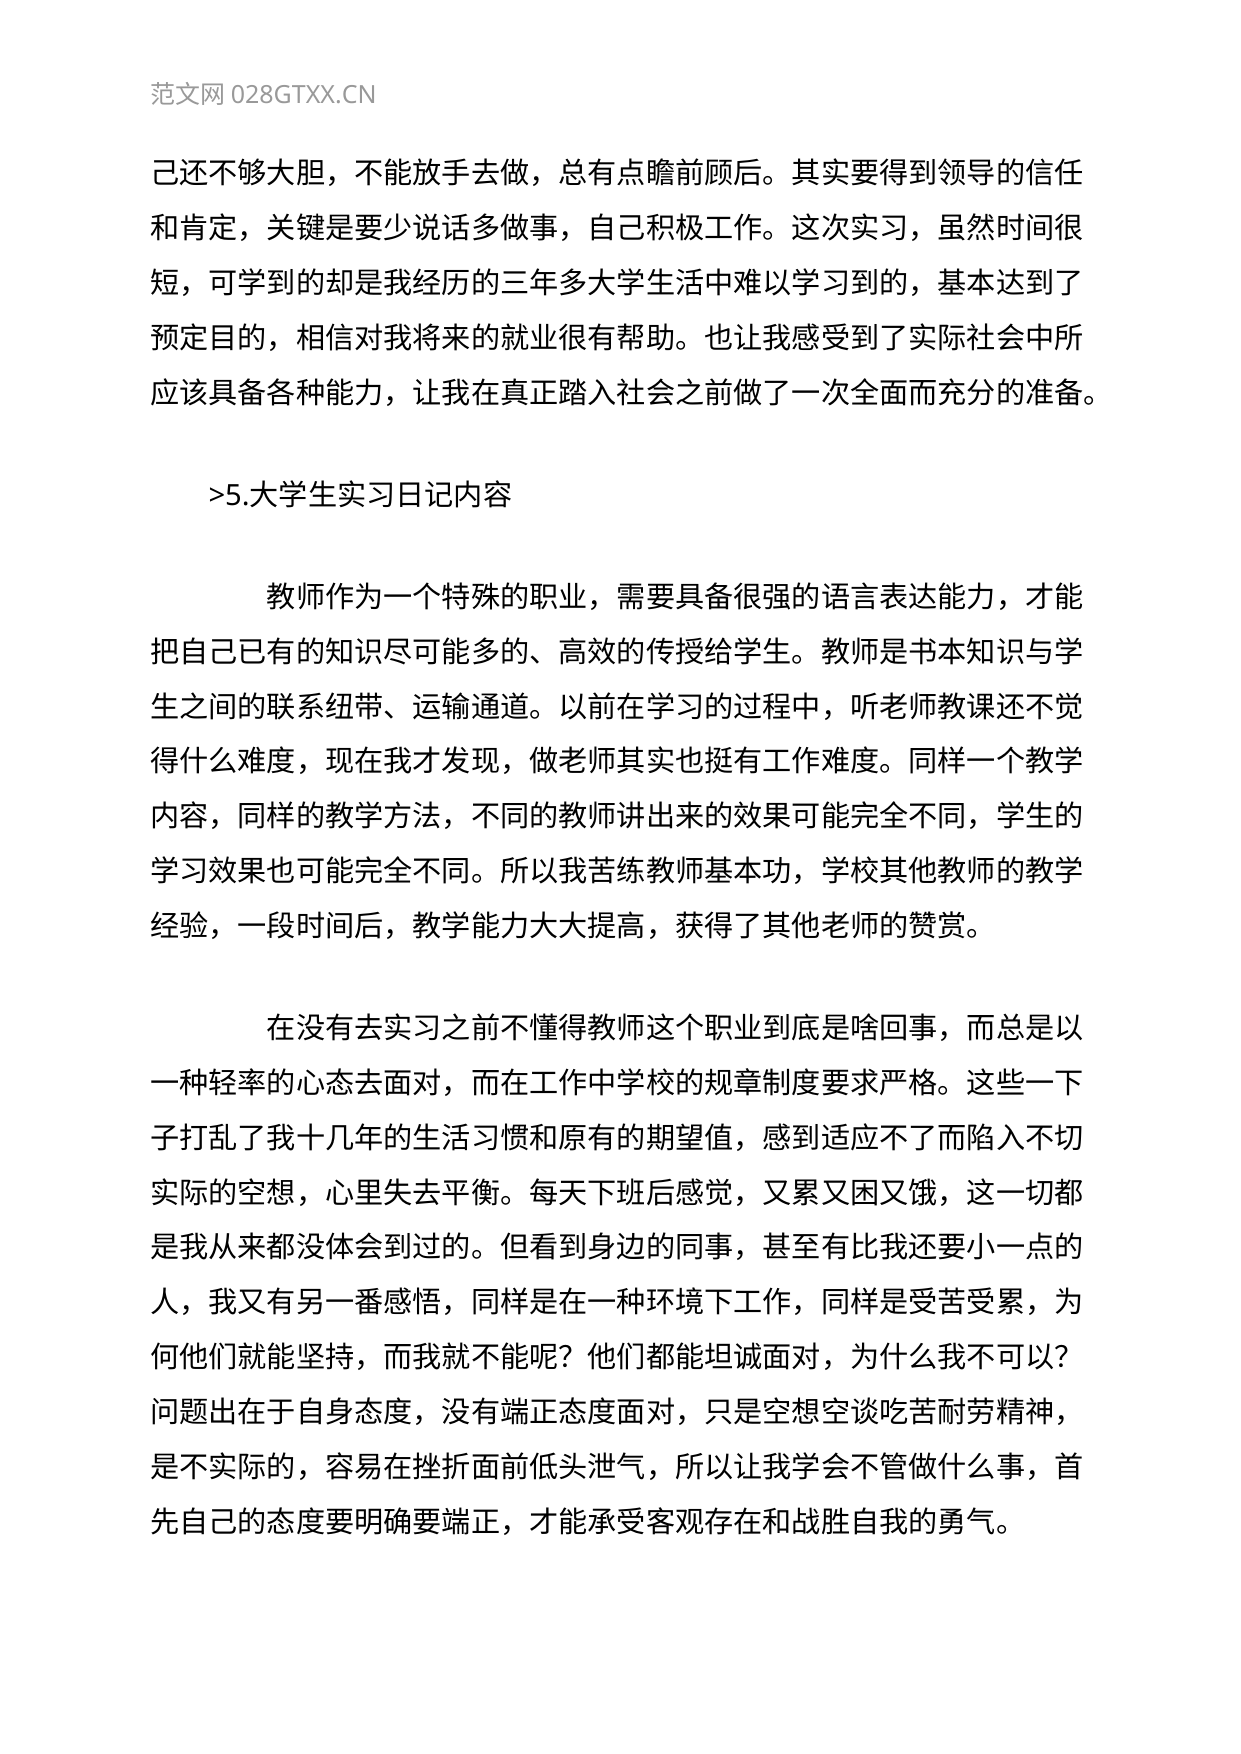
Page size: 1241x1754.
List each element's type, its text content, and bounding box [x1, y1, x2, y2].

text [150, 150, 1090, 412]
text 在没有去实习之前不懂得教师这个职业到底是啥回事，而总是以一种轻率的心态去面对，而在工作中学校的规章制度要求严格。这些一下子打乱了我十几年的生活习惯和原有的期望值，感到适应不了而陷入不切实际的空想，心里失去平衡。每天下班后感觉，又累又困又饿，这一切都是我从来都没体会到过的。但看到身边的同事，甚至有比我还要小一点的人，我又有另一番感悟，同样是在一种环境下工作，同样是受苦受累，为何他们就能坚持，而我就不能呢？他们都能坦诚面对，为什么我不可以？问题出在于自身态度，没有端正态度面对，只是空想空谈吃苦耐劳精神，是不实际的，容易在挫折面前低头泄气，所以让我学会不管做什么事，首先自己的态度要明确要端正，才能承受客观存在和战胜自我的勇气。 [150, 1004, 1090, 1541]
text 教师作为一个特殊的职业，需要具备很强的语言表达能力，才能把自己已有的知识尽可能多的、高效的传授给学生。教师是书本知识与学生之间的联系纽带、运输通道。以前在学习的过程中，听老师教课还不觉得什么难度，现在我才发现，做老师其实也挺有工作难度。同样一个教学内容，同样的教学方法，不同的教师讲出来的效果可能完全不同，学生的学习效果也可能完全不同。所以我苦练教师基本功，学校其他教师的教学经验，一段时间后，教学能力大大提高，获得了其他老师的赞赏。 [150, 573, 1090, 945]
text >5.大学生实习日记内容 [150, 471, 1090, 514]
